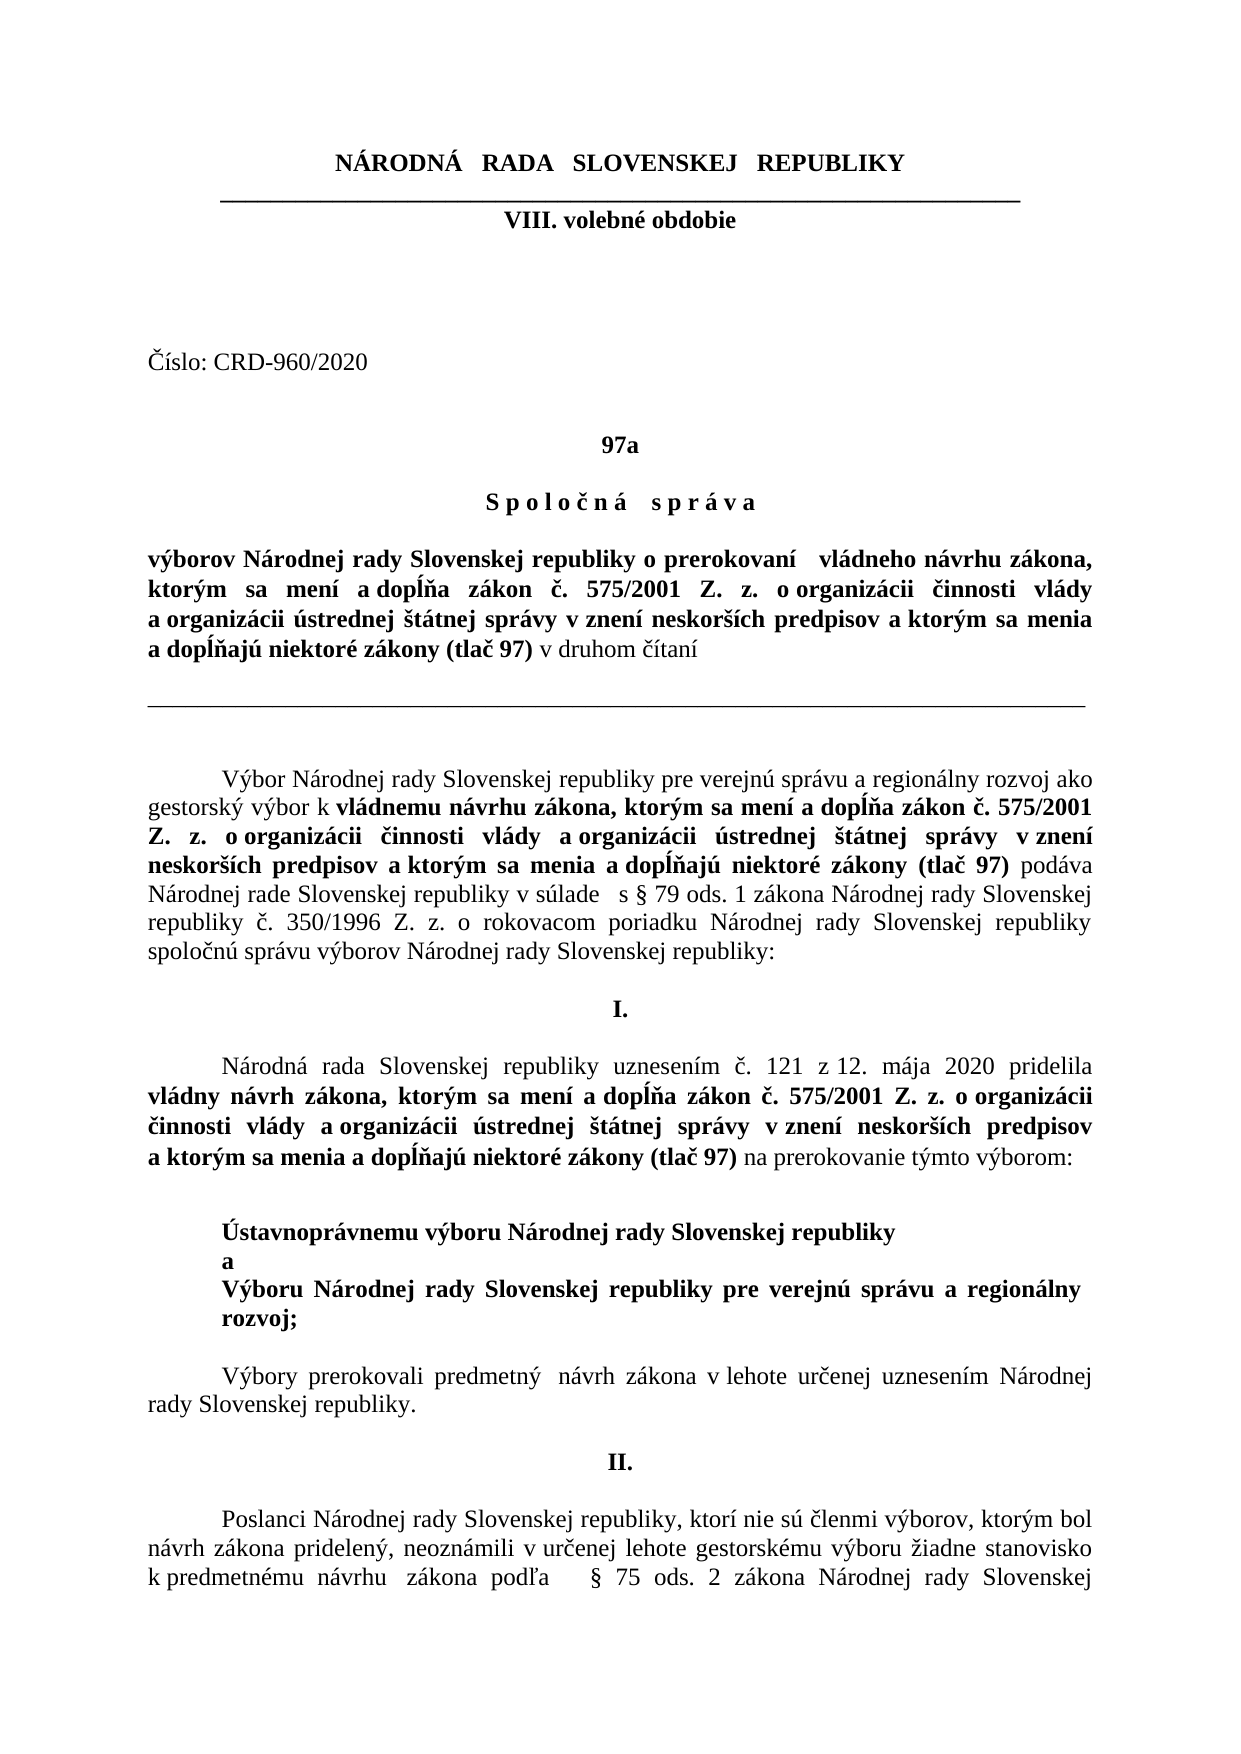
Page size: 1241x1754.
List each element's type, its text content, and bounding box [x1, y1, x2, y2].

text S p o l o č n á s p r á v a [148, 487, 1093, 516]
text II. [148, 1447, 1093, 1476]
text výborov Národnej rady Slovenskej republiky o prerokovaní vládneho návrhu zákona, ktorým sa mení a dopĺňa zákon č. 575/2001 Z. z. o organizácii činnosti vlády a organizácii ústrednej štátnej správy v znení neskorších predpisov a ktorým sa menia a dopĺňajú niektoré zákony (tlač 97) v druhom čítaní [148, 544, 1093, 663]
text ________________________________________________________________ [148, 176, 1093, 205]
text Výboru Národnej rady Slovenskej republiky pre verejnú správu a regionálny rozvoj; [148, 1274, 1093, 1332]
text Ústavnoprávnemu výboru Národnej rady Slovenskej republiky [148, 1217, 1093, 1246]
text NÁRODNÁ RADA SLOVENSKEJ REPUBLIKY [148, 148, 1093, 176]
text I. [148, 994, 1093, 1022]
text Výbor Národnej rady Slovenskej republiky pre verejnú správu a regionálny rozvoj ako gestorský výbor k vládnemu návrhu zákona, ktorým sa mení a dopĺňa zákon č. 575/2001 Z. z. o organizácii činnosti vlády a organizácii ústrednej štátnej správy v znení neskorších predpisov a ktorým sa menia a dopĺňajú niektoré zákony (tlač 97) podáva Národnej rade Slovenskej republiky v súlade s § 79 ods. 1 zákona Národnej rady Slovenskej republiky č. 350/1996 Z. z. o rokovacom poriadku Národnej rady Slovenskej republiky spoločnú správu výborov Národnej rady Slovenskej republiky: [148, 764, 1093, 965]
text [148, 1504, 1093, 1591]
text a [148, 1246, 1093, 1274]
text VIII. volebné obdobie [148, 205, 1093, 262]
text 97a [148, 430, 1093, 459]
text ___________________________________________________________________________ [148, 681, 1093, 710]
text Číslo: CRD-960/2020 [148, 347, 1093, 376]
text Národná rada Slovenskej republiky uznesením č. 121 z 12. mája 2020 pridelila vládny návrh zákona, ktorým sa mení a dopĺňa zákon č. 575/2001 Z. z. o organizácii činnosti vlády a organizácii ústrednej štátnej správy v znení neskorších predpisov a ktorým sa menia a dopĺňajú niektoré zákony (tlač 97) na prerokovanie týmto výborom: [148, 1051, 1093, 1170]
text Výbory prerokovali predmetný návrh zákona v lehote určenej uznesením Národnej rady Slovenskej republiky. [148, 1361, 1093, 1418]
